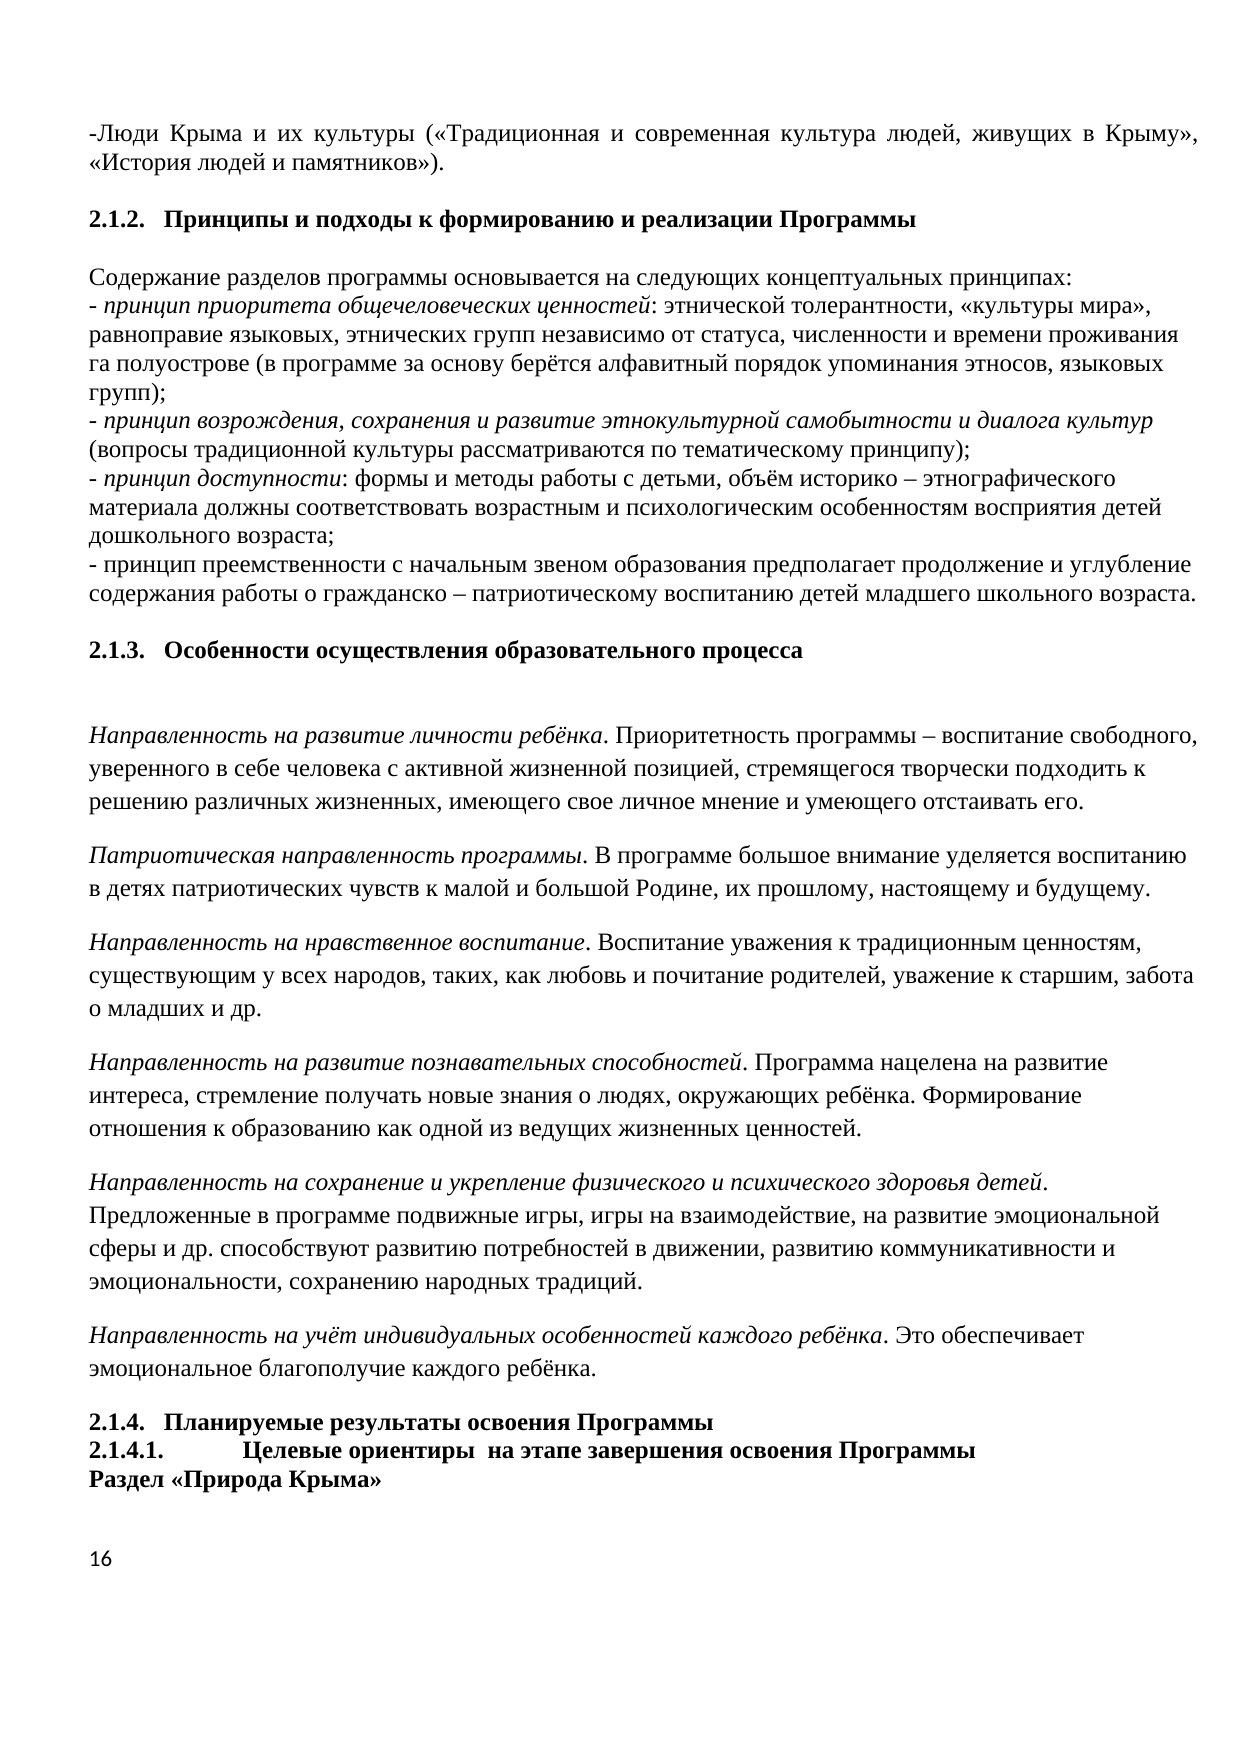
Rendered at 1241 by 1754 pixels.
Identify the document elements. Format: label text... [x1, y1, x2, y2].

list Целевые ориентиры на этапе завершения освоения Программы [89, 1435, 1200, 1464]
text -Люди Крыма и их культуры («Традиционная и современная культура людей, живущих в Крыму», «История людей и памятников»). [89, 118, 1200, 176]
text Направленность на развитие личности ребёнка. Приоритетность программы – воспитание свободного, уверенного в себе человека с активной жизненной позицией, стремящегося творчески подходить к решению различных жизненных, имеющего свое личное мнение и умеющего отстаивать его. [89, 720, 1200, 815]
text Направленность на развитие познавательных способностей. Программа нацелена на развитие интереса, стремление получать новые знания о людях, окружающих ребёнка. Формирование отношения к образованию как одной из ведущих жизненных ценностей. [89, 1047, 1200, 1142]
text Направленность на нравственное воспитание. Воспитание уважения к традиционным ценностям, существующим у всех народов, таких, как любовь и почитание родителей, уважение к старшим, забота о младших и др. [89, 927, 1200, 1022]
list Принципы и подходы к формированию и реализации Программы [89, 204, 1200, 233]
text Направленность на учёт индивидуальных особенностей каждого ребёнка. Это обеспечивает эмоциональное благополучие каждого ребёнка. [89, 1320, 1200, 1381]
text Содержание разделов программы основывается на следующих концептуальных принципах: [89, 262, 1200, 291]
text - принцип доступности: формы и методы работы с детьми, объём историко – этнографического материала должны соответствовать возрастным и психологическим особенностям восприятия детей дошкольного возраста; [89, 463, 1200, 549]
text Направленность на сохранение и укрепление физического и психического здоровья детей. Предложенные в программе подвижные игры, игры на взаимодействие, на развитие эмоциональной сферы и др. способствуют развитию потребностей в движении, развитию коммуникативности и эмоциональности, сохранению народных традиций. [89, 1167, 1200, 1294]
text Патриотическая направленность программы. В программе большое внимание уделяется воспитанию в детях патриотических чувств к малой и большой Родине, их прошлому, настоящему и будущему. [89, 840, 1200, 902]
text - принцип возрождения, сохранения и развитие этнокультурной самобытности и диалога культур (вопросы традиционной культуры рассматриваются по тематическому принципу); [89, 406, 1200, 463]
text - принцип преемственности с начальным звеном образования предполагает продолжение и углубление содержания работы о гражданско – патриотическому воспитанию детей младшего школьного возраста. [89, 549, 1200, 607]
list Особенности осуществления образовательного процесса [89, 636, 1200, 664]
list Планируемые результаты освоения Программы [89, 1407, 1200, 1435]
text Раздел «Природа Крыма» [89, 1464, 1200, 1493]
text - принцип приоритета общечеловеческих ценностей: этнической толерантности, «культуры мира», равноправие языковых, этнических групп независимо от статуса, численности и времени проживания га полуострове (в программе за основу берётся алфавитный порядок упоминания этносов, языковых групп); [89, 291, 1200, 406]
